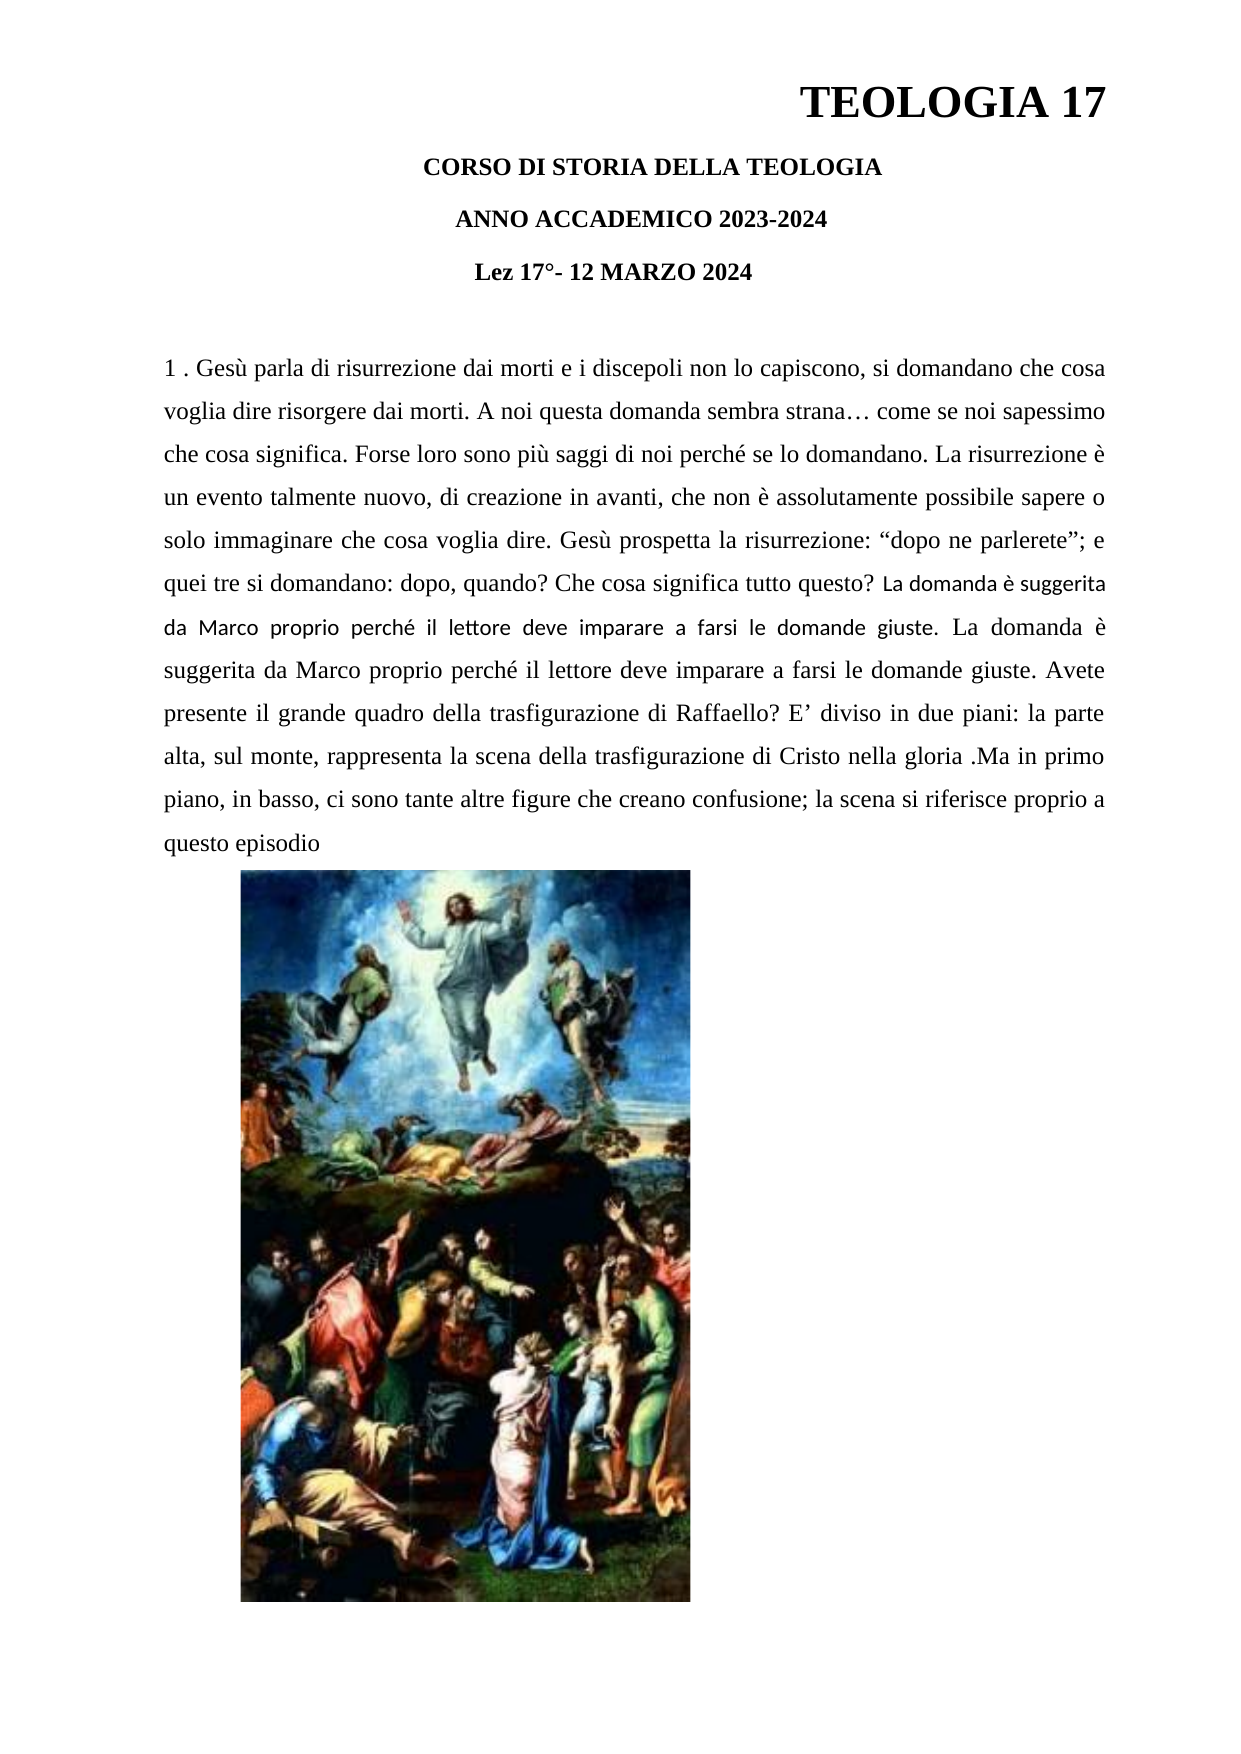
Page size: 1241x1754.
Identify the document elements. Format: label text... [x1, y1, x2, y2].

text 1 . Gesù parla di risurrezione dai morti e i discepoli non lo capiscono, si domandano che cosa voglia dire risorgere dai morti. A noi questa domanda sembra strana… come se noi sapessimo che cosa significa. Forse loro sono più saggi di noi perché se lo domandano. La risurrezione è un evento talmente nuovo, di creazione in avanti, che non è assolutamente possibile sapere o solo immaginare che cosa voglia dire. Gesù prospetta la risurrezione: “dopo ne parlerete”; e quei tre si domandano: dopo, quando? Che cosa significa tutto questo? La domanda è suggerita da Marco proprio perché il lettore deve imparare a farsi le domande giuste. La domanda è suggerita da Marco proprio perché il lettore deve imparare a farsi le domande giuste. Avete presente il grande quadro della trasfigurazione di Raffaello? E’ diviso in due piani: la parte alta, sul monte, rappresenta la scena della trasfigurazione di Cristo nella gloria .Ma in primo piano, in basso, ci sono tante altre figure che creano confusione; la scena si riferisce proprio a questo episodio [164, 353, 1106, 856]
text ANNO ACCADEMICO 2023-2024 [164, 204, 1077, 240]
text CORSO DI STORIA DELLA TEOLOGIA [164, 152, 1106, 188]
picture [240, 870, 691, 1602]
text Lez 17°- 12 MARZO 2024 [164, 257, 1165, 293]
text TEOLOGIA 17 [164, 75, 1106, 135]
